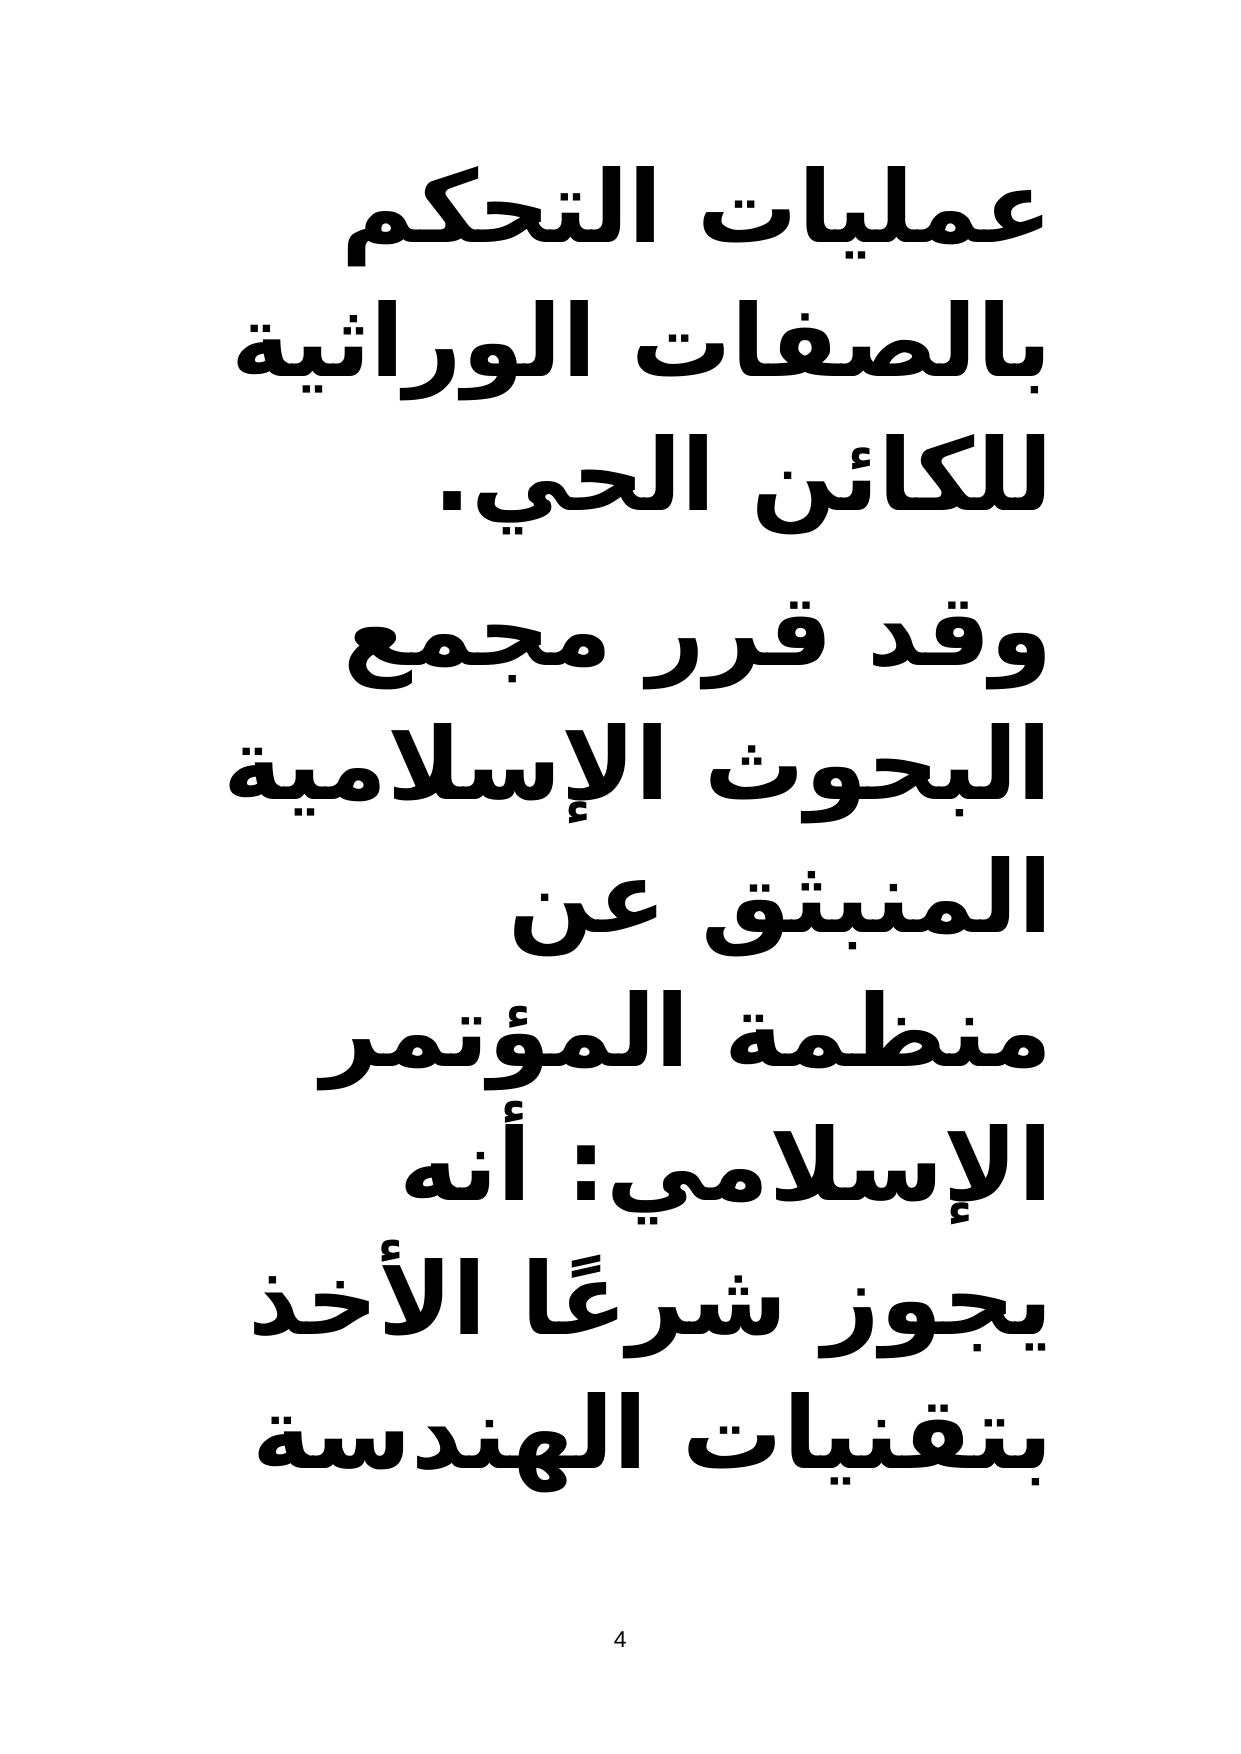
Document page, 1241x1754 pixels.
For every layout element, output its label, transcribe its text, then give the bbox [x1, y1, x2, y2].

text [187, 572, 1053, 1492]
text عمليات التحكم بالصفات الوراثية للكائن الحي. [187, 150, 1053, 534]
